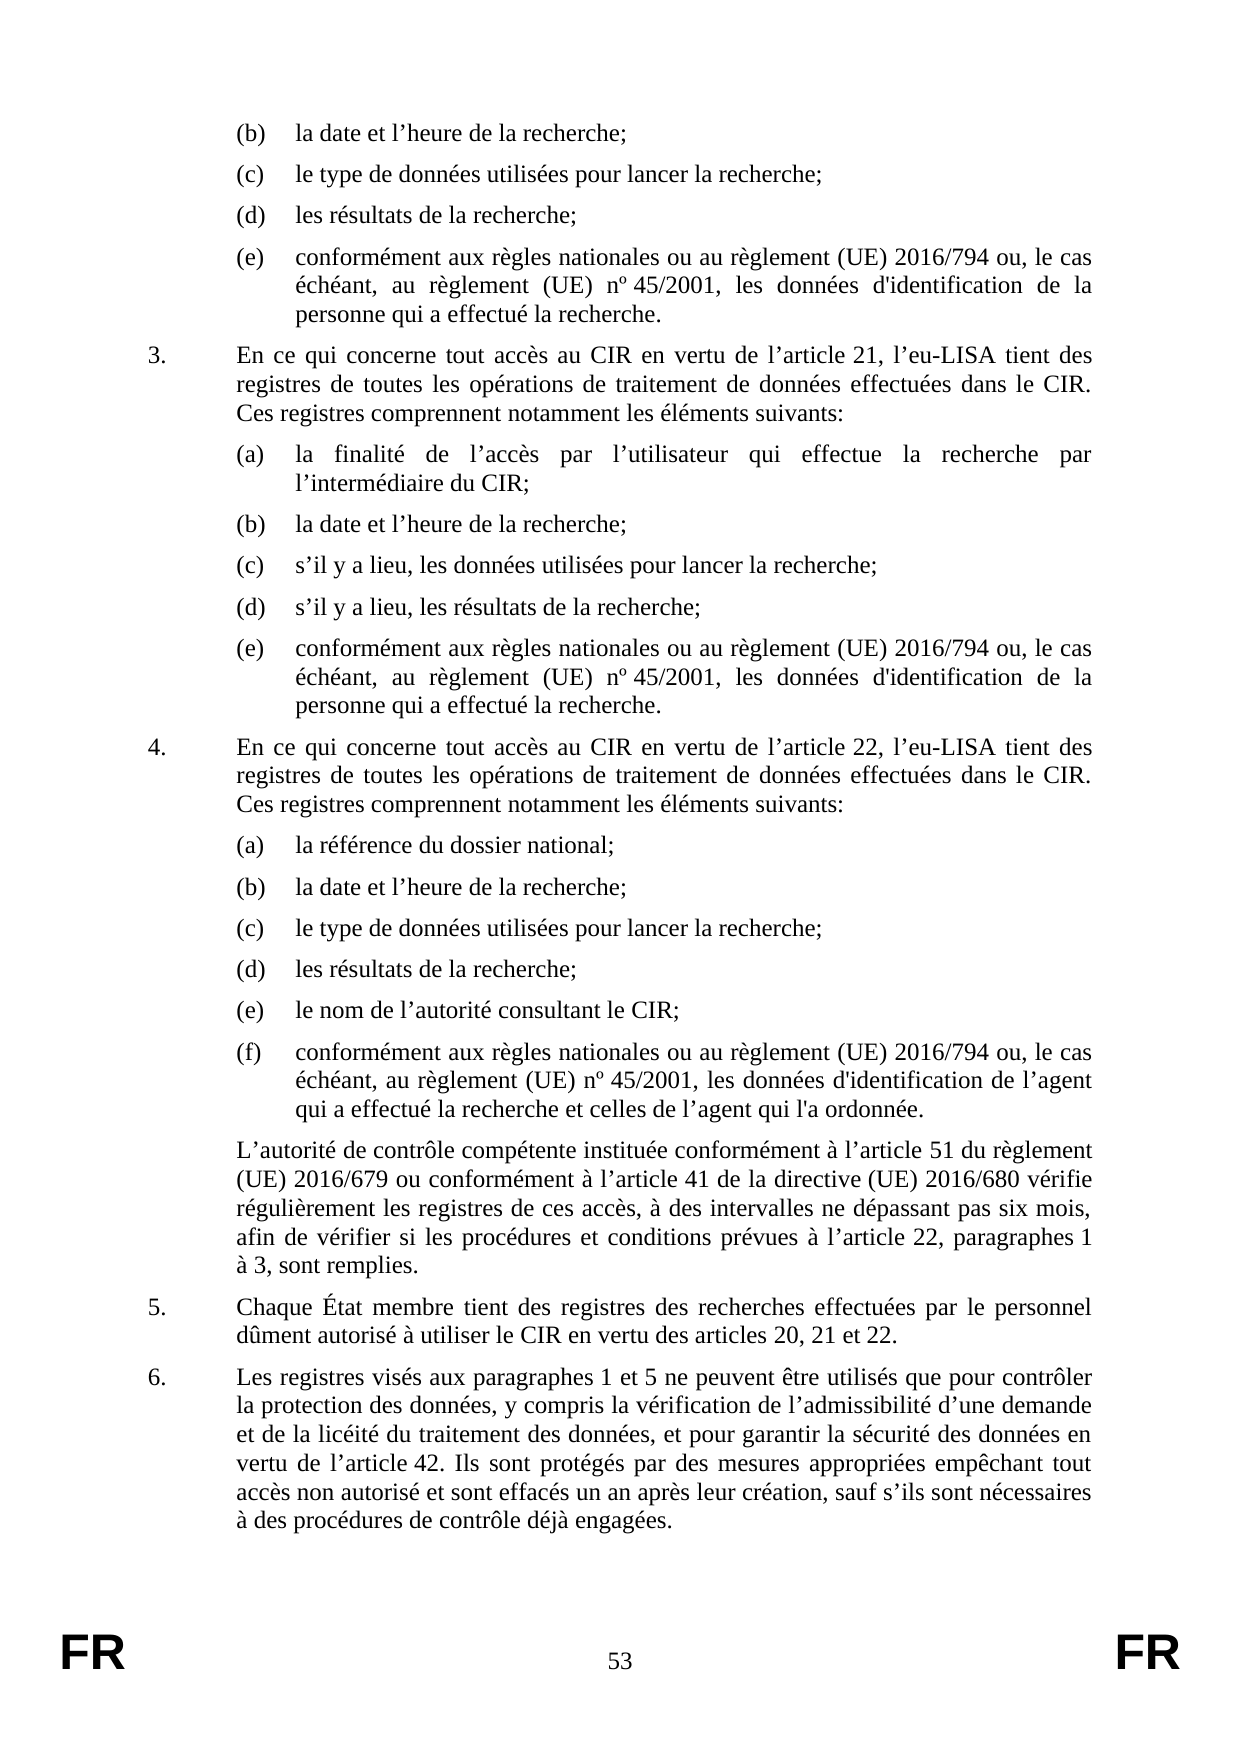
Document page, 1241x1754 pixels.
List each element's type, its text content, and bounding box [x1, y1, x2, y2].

list la date et l’heure de la recherche; [236, 118, 1093, 147]
text L’autorité de contrôle compétente instituée conformément à l’article 51 du règlement (UE) 2016/679 ou conformément à l’article 41 de la directive (UE) 2016/680 vérifie régulièrement les registres de ces accès, à des intervalles ne dépassant pas six mois, afin de vérifier si les procédures et conditions prévues à l’article 22, paragraphes 1 à 3, sont remplies. [236, 1136, 1093, 1279]
text 3. En ce qui concerne tout accès au CIR en vertu de l’article 21, l’eu-LISA tient des registres de toutes les opérations de traitement de données effectuées dans le CIR. Ces registres comprennent notamment les éléments suivants: [148, 341, 1093, 427]
text 6. Les registres visés aux paragraphes 1 et 5 ne peuvent être utilisés que pour contrôler la protection des données, y compris la vérification de l’admissibilité d’une demande et de la licéité du traitement des données, et pour garantir la sécurité des données en vertu de l’article 42. Ils sont protégés par des mesures appropriées empêchant tout accès non autorisé et sont effacés un an après leur création, sauf s’ils sont nécessaires à des procédures de contrôle déjà engagées. [148, 1362, 1093, 1534]
list conformément aux règles nationales ou au règlement (UE) 2016/794 ou, le cas échéant, au règlement (UE) nº 45/2001, les données d'identification de la personne qui a effectué la recherche. [236, 633, 1093, 719]
list s’il y a lieu, les données utilisées pour lancer la recherche; [236, 551, 1093, 579]
list s’il y a lieu, les résultats de la recherche; [236, 592, 1093, 621]
list les résultats de la recherche; [236, 201, 1093, 229]
text 4. En ce qui concerne tout accès au CIR en vertu de l’article 22, l’eu-LISA tient des registres de toutes les opérations de traitement de données effectuées dans le CIR. Ces registres comprennent notamment les éléments suivants: [148, 732, 1093, 818]
list le type de données utilisées pour lancer la recherche; [236, 913, 1093, 942]
list la finalité de l’accès par l’utilisateur qui effectue la recherche par l’intermédiaire du CIR; [236, 439, 1093, 497]
list le nom de l’autorité consultant le CIR; [236, 996, 1093, 1024]
list la date et l’heure de la recherche; [236, 872, 1093, 901]
list la référence du dossier national; [236, 831, 1093, 859]
list la date et l’heure de la recherche; [236, 509, 1093, 538]
list conformément aux règles nationales ou au règlement (UE) 2016/794 ou, le cas échéant, au règlement (UE) nº 45/2001, les données d'identification de l’agent qui a effectué la recherche et celles de l’agent qui l'a ordonnée. [236, 1037, 1093, 1123]
list les résultats de la recherche; [236, 954, 1093, 983]
list le type de données utilisées pour lancer la recherche; [236, 159, 1093, 188]
list conformément aux règles nationales ou au règlement (UE) 2016/794 ou, le cas échéant, au règlement (UE) nº 45/2001, les données d'identification de la personne qui a effectué la recherche. [236, 242, 1093, 328]
text 5. Chaque État membre tient des registres des recherches effectuées par le personnel dûment autorisé à utiliser le CIR en vertu des articles 20, 21 et 22. [148, 1292, 1093, 1349]
